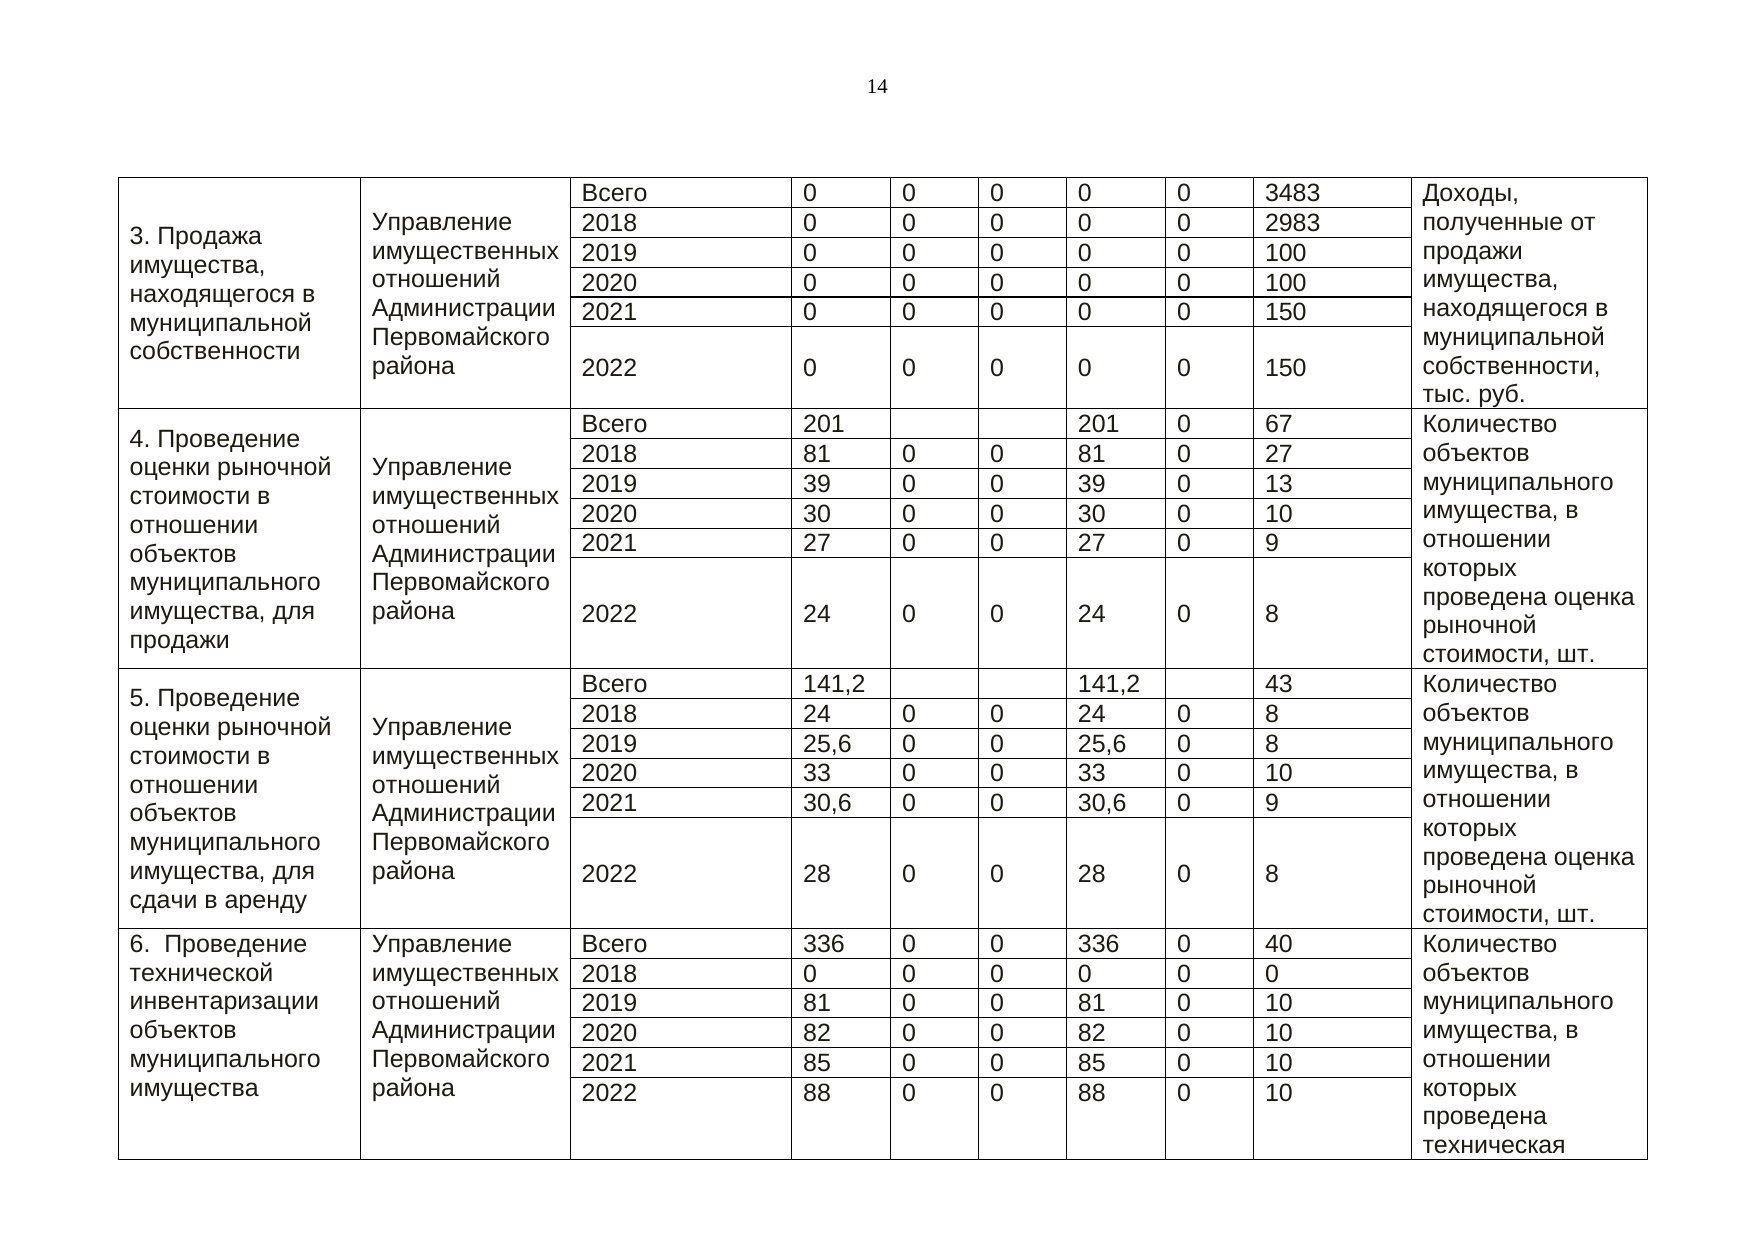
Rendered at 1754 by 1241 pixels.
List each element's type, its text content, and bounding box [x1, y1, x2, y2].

table_cell 0 [891, 929, 978, 958]
table_cell 27 [1254, 439, 1411, 468]
table_cell 0 [1166, 208, 1253, 237]
table_cell Всего [571, 409, 791, 438]
table_cell 0 [979, 788, 1066, 817]
table_cell 0 [1067, 238, 1165, 267]
table_cell 28 [1067, 818, 1165, 928]
table_cell Всего [571, 929, 791, 958]
table_cell 0 [891, 788, 978, 817]
table_cell 2021 [571, 529, 791, 557]
table_cell 201 [792, 409, 890, 438]
table_cell 2019 [571, 989, 791, 1017]
table_cell Доходы, полученные от продажи имущества, находящегося в муниципальной собственности, тыс. руб. [1412, 178, 1647, 408]
table_cell 88 [1067, 1078, 1165, 1159]
table_cell 0 [1166, 439, 1253, 468]
table_cell 2019 [571, 238, 791, 267]
table_cell [891, 409, 978, 438]
table_cell 2018 [571, 959, 791, 987]
table_cell 0 [891, 818, 978, 928]
table_cell 0 [891, 1048, 978, 1077]
table_cell 0 [1166, 788, 1253, 817]
table_cell 24 [792, 558, 890, 668]
table_cell 0 [979, 529, 1066, 557]
table_cell 0 [891, 989, 978, 1017]
table_cell 2021 [571, 788, 791, 817]
table_cell 30,6 [792, 788, 890, 817]
table_cell 0 [1166, 759, 1253, 787]
table_cell 0 [891, 327, 978, 408]
table_cell 0 [1067, 959, 1165, 987]
table_cell 2020 [571, 1018, 791, 1047]
table_cell 0 [979, 469, 1066, 498]
table_cell 8 [1254, 729, 1411, 757]
table_cell 0 [792, 959, 890, 987]
table_cell 0 [1166, 327, 1253, 408]
table_cell 0 [891, 238, 978, 267]
table_cell 100 [1254, 238, 1411, 267]
table_cell 0 [979, 208, 1066, 237]
table_cell 10 [1254, 1078, 1411, 1159]
table_cell 43 [1254, 669, 1411, 698]
table_cell 0 [979, 1078, 1066, 1159]
table_cell 141,2 [792, 669, 890, 698]
table_cell 0 [1166, 529, 1253, 557]
table_cell 39 [792, 469, 890, 498]
table_cell 0 [1166, 268, 1253, 296]
table_cell 0 [792, 178, 890, 207]
table_cell 2018 [571, 699, 791, 728]
table_cell 2022 [571, 818, 791, 928]
table_cell Управление имущественных отношений Администрации Первомайского района [361, 409, 570, 668]
table_cell 0 [979, 178, 1066, 207]
table_cell 0 [1166, 469, 1253, 498]
table_cell Всего [571, 669, 791, 698]
table_cell 39 [1067, 469, 1165, 498]
table_cell 0 [1067, 327, 1165, 408]
table_cell 0 [979, 558, 1066, 668]
table_cell 0 [1166, 1018, 1253, 1047]
table_cell 0 [1254, 959, 1411, 987]
table_cell 0 [979, 1048, 1066, 1077]
table_cell 0 [979, 759, 1066, 787]
table_cell 30 [1067, 499, 1165, 527]
table_cell [979, 409, 1066, 438]
table_cell 0 [792, 268, 890, 296]
table_cell 2018 [571, 208, 791, 237]
table_cell 0 [792, 298, 890, 326]
table_cell 0 [1166, 1048, 1253, 1077]
table_cell 0 [792, 327, 890, 408]
table_cell 0 [891, 268, 978, 296]
table_cell 100 [1254, 268, 1411, 296]
table_cell 10 [1254, 989, 1411, 1017]
table_cell 9 [1254, 529, 1411, 557]
table_cell 8 [1254, 818, 1411, 928]
table_cell 28 [792, 818, 890, 928]
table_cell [361, 178, 570, 408]
table_cell 2022 [571, 327, 791, 408]
table_cell 0 [891, 1018, 978, 1047]
table_cell 0 [979, 699, 1066, 728]
table_cell 2019 [571, 729, 791, 757]
table_cell 24 [1067, 558, 1165, 668]
table_cell 2983 [1254, 208, 1411, 237]
table_cell 25,6 [1067, 729, 1165, 757]
table_cell 201 [1067, 409, 1165, 438]
table_cell 6. Проведение технической инвентаризации объектов муниципального имущества [119, 929, 360, 1159]
table_cell 85 [792, 1048, 890, 1077]
table_cell 67 [1254, 409, 1411, 438]
table_cell 81 [792, 439, 890, 468]
table_cell 27 [792, 529, 890, 557]
table_cell 88 [792, 1078, 890, 1159]
table_cell 0 [1166, 499, 1253, 527]
table_cell 40 [1254, 929, 1411, 958]
table_cell 0 [979, 989, 1066, 1017]
table_cell 0 [979, 959, 1066, 987]
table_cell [361, 929, 570, 1159]
table_cell 0 [1166, 989, 1253, 1017]
table_cell 4. Проведение оценки рыночной стоимости в отношении объектов муниципального имущества, для продажи [119, 409, 360, 668]
table_cell 0 [891, 558, 978, 668]
table_cell 0 [891, 529, 978, 557]
table_cell 2020 [571, 499, 791, 527]
table_cell 0 [979, 439, 1066, 468]
table_cell 27 [1067, 529, 1165, 557]
table_cell 24 [1067, 699, 1165, 728]
table_cell 81 [792, 989, 890, 1017]
table_cell 0 [1166, 238, 1253, 267]
table_cell 0 [1166, 558, 1253, 668]
table_cell 10 [1254, 1048, 1411, 1077]
table_cell 82 [1067, 1018, 1165, 1047]
table_cell 0 [891, 208, 978, 237]
table_cell 0 [891, 959, 978, 987]
table_cell Количество объектов муниципального имущества, в отношении которых проведена оценка рыночной стоимости, шт. [1412, 669, 1647, 928]
table_cell 0 [1166, 818, 1253, 928]
table_cell 2019 [571, 469, 791, 498]
table_cell 0 [979, 729, 1066, 757]
table_cell 2020 [571, 759, 791, 787]
table_cell 150 [1254, 298, 1411, 326]
table_cell [891, 669, 978, 698]
table_cell 0 [891, 499, 978, 527]
table_cell 9 [1254, 788, 1411, 817]
table_cell 0 [1166, 699, 1253, 728]
table_cell 2020 [571, 268, 791, 296]
table_cell 13 [1254, 469, 1411, 498]
table_cell 81 [1067, 439, 1165, 468]
table_cell 0 [891, 729, 978, 757]
table_cell 0 [1166, 929, 1253, 958]
table_cell 0 [891, 178, 978, 207]
table_cell 0 [792, 238, 890, 267]
table_cell 0 [1166, 409, 1253, 438]
table_cell Количество объектов муниципального имущества, в отношении которых проведена техническая инвентаризация, шт. [1412, 929, 1647, 1159]
table_cell 0 [1067, 268, 1165, 296]
table_cell 2021 [571, 1048, 791, 1077]
table_cell 2018 [571, 439, 791, 468]
table_cell 0 [979, 327, 1066, 408]
table_cell 30 [792, 499, 890, 527]
table_cell 10 [1254, 1018, 1411, 1047]
table_cell 0 [891, 759, 978, 787]
table_cell 8 [1254, 558, 1411, 668]
table_cell 0 [891, 699, 978, 728]
table_cell 0 [1166, 729, 1253, 757]
table_cell 0 [979, 268, 1066, 296]
table_cell 141,2 [1067, 669, 1165, 698]
table_cell 0 [979, 929, 1066, 958]
table_cell [979, 669, 1066, 698]
table_cell Количество объектов муниципального имущества, в отношении которых проведена оценка рыночной стоимости, шт. [1412, 409, 1647, 668]
table_cell 0 [891, 439, 978, 468]
table_cell Управление имущественных отношений Администрации Первомайского района [361, 669, 570, 928]
table_cell 0 [891, 1078, 978, 1159]
table_cell 5. Проведение оценки рыночной стоимости в отношении объектов муниципального имущества, для сдачи в аренду [119, 669, 360, 928]
table_cell 150 [1254, 327, 1411, 408]
table_cell 0 [1166, 1078, 1253, 1159]
table_cell 0 [1067, 208, 1165, 237]
table_cell 336 [792, 929, 890, 958]
table_cell 0 [1166, 178, 1253, 207]
table_cell 0 [979, 238, 1066, 267]
table_cell 0 [979, 818, 1066, 928]
table_cell 2022 [571, 558, 791, 668]
table_cell 0 [792, 208, 890, 237]
table_cell 0 [891, 469, 978, 498]
table_cell 0 [1166, 959, 1253, 987]
table_cell 8 [1254, 699, 1411, 728]
table_cell 0 [979, 1018, 1066, 1047]
table_cell 0 [1067, 178, 1165, 207]
table_cell 25,6 [792, 729, 890, 757]
table_cell 3. Продажа имущества, находящегося в муниципальной собственности [119, 178, 360, 408]
table_cell 10 [1254, 759, 1411, 787]
table_cell 2022 [571, 1078, 791, 1159]
table_cell 10 [1254, 499, 1411, 527]
table_cell 24 [792, 699, 890, 728]
table_cell 30,6 [1067, 788, 1165, 817]
table_cell 336 [1067, 929, 1165, 958]
table_cell 85 [1067, 1048, 1165, 1077]
table_cell 33 [1067, 759, 1165, 787]
table_cell 0 [979, 298, 1066, 326]
table_cell 0 [979, 499, 1066, 527]
table_cell 0 [891, 298, 978, 326]
table_cell 3483 [1254, 178, 1411, 207]
table_cell 2021 [571, 298, 791, 326]
table_cell 0 [1166, 298, 1253, 326]
table_cell Всего [571, 178, 791, 207]
table_cell 0 [1067, 298, 1165, 326]
table_cell [1166, 669, 1253, 698]
table_cell 33 [792, 759, 890, 787]
table_cell 81 [1067, 989, 1165, 1017]
table_cell 82 [792, 1018, 890, 1047]
